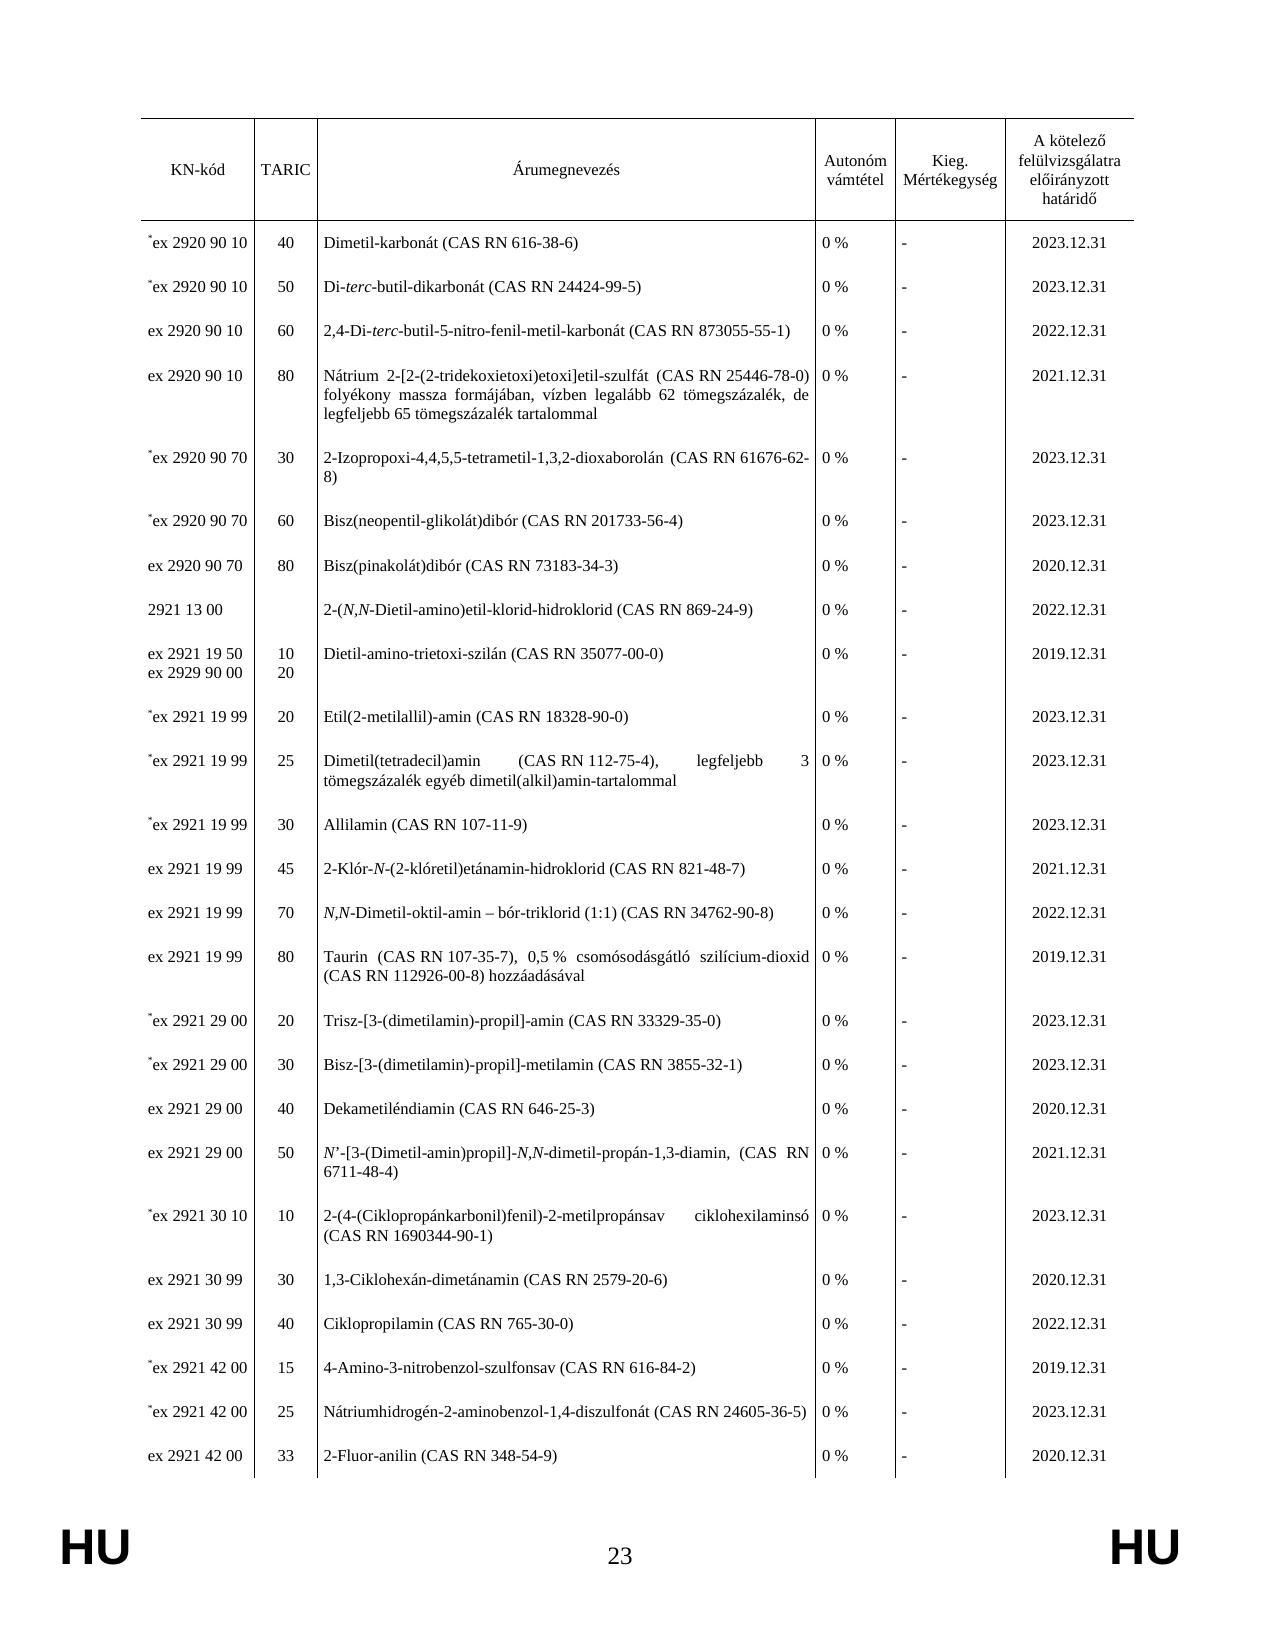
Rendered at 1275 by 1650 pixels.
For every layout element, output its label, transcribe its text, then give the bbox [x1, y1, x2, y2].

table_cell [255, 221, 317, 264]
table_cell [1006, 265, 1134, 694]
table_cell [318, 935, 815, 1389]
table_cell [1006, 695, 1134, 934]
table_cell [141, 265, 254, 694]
table_header Kieg. Mértékegység [896, 119, 1005, 220]
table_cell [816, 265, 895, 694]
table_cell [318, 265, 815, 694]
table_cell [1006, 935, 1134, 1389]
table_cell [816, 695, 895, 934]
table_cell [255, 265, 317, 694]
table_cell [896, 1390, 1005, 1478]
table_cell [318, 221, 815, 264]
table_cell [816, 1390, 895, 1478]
table_header TARIC [255, 119, 317, 220]
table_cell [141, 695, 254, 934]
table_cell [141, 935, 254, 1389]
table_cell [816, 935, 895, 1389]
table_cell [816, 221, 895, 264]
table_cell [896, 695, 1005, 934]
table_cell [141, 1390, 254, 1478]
table_header Autonóm vámtétel [816, 119, 895, 220]
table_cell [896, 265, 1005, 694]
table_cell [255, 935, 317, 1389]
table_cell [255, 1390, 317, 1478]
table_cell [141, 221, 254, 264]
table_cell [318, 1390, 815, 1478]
table_header KN-kód [141, 119, 254, 220]
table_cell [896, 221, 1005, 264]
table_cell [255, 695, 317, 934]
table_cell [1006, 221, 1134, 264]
table_header Árumegnevezés [318, 119, 815, 220]
table_header A kötelező felülvizsgálatra előirányzott határidő [1006, 119, 1134, 220]
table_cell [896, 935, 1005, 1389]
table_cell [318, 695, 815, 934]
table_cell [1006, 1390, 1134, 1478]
